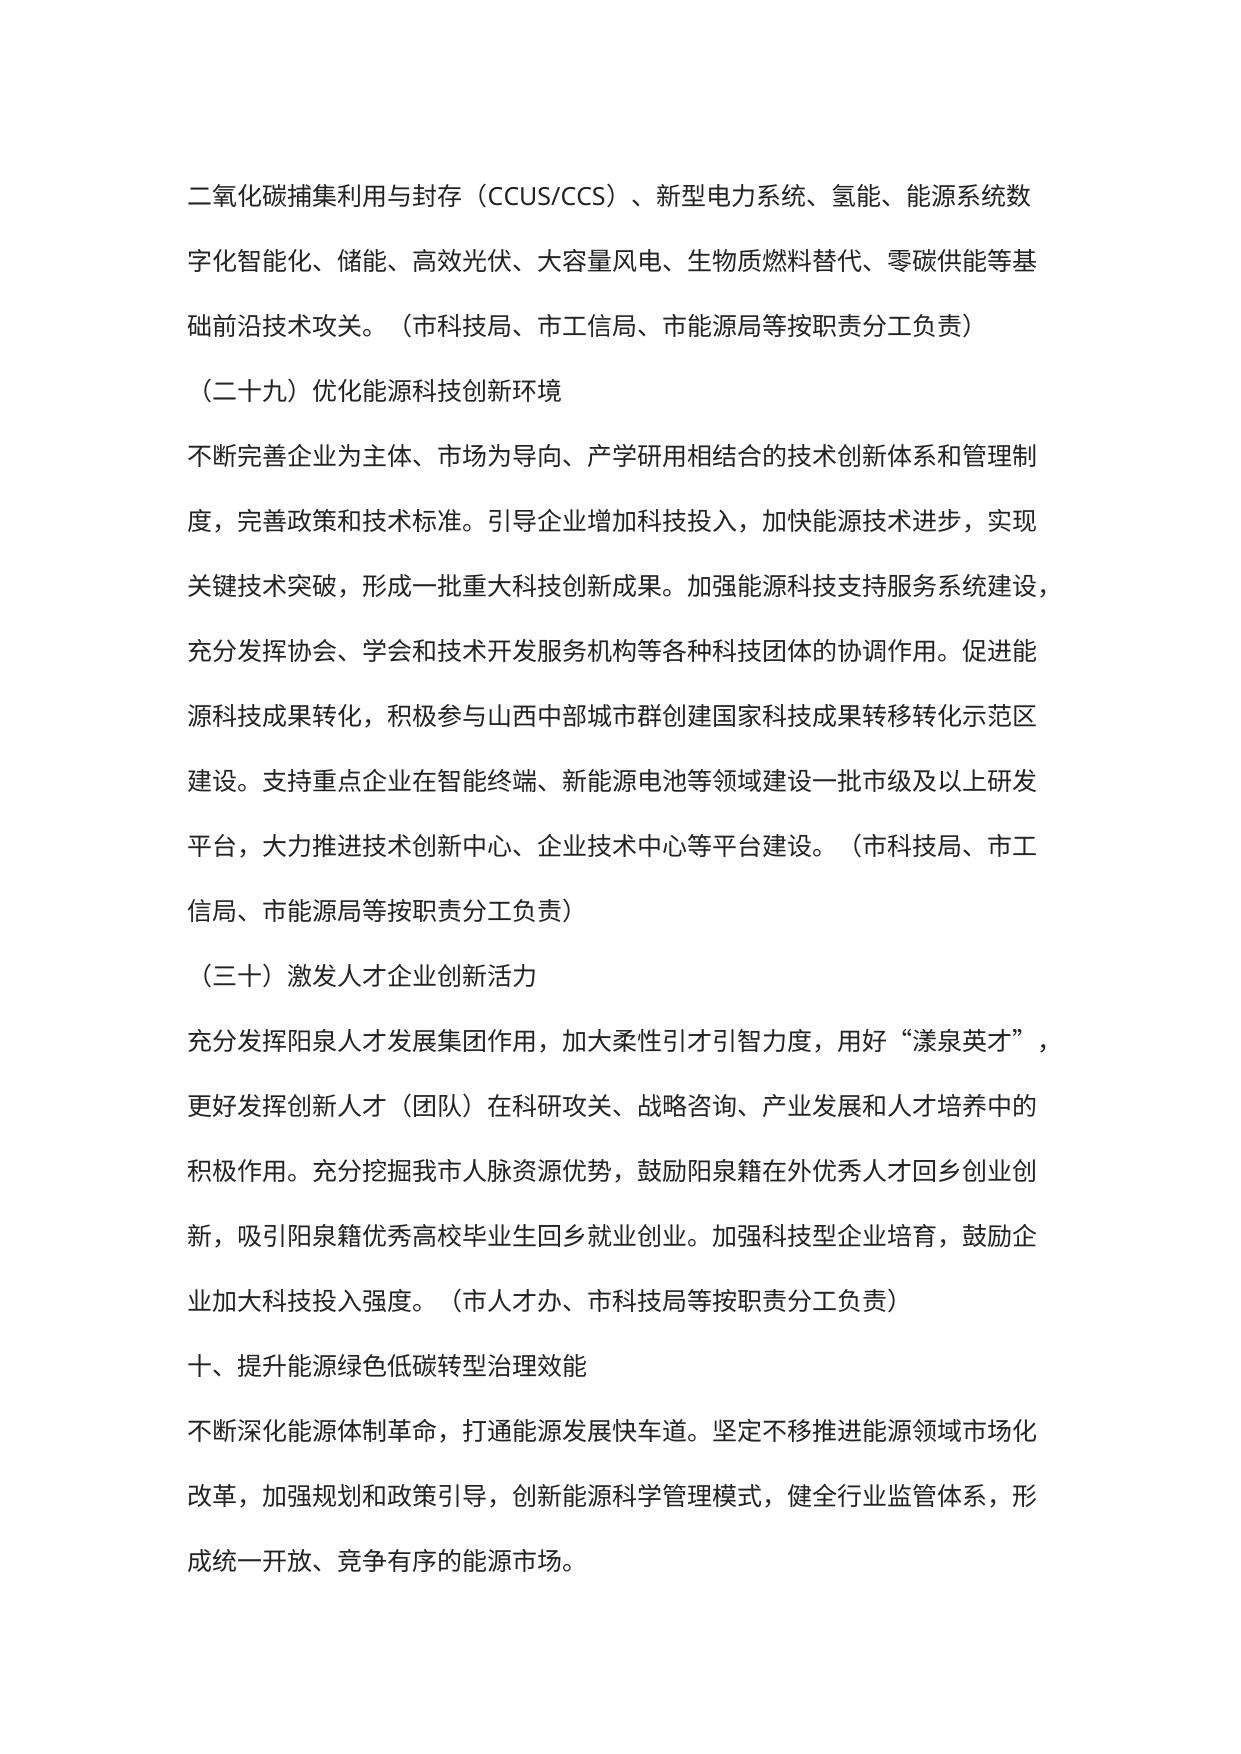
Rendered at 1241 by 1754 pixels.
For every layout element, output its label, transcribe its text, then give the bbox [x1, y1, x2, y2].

text （二十九）优化能源科技创新环境 [187, 357, 1053, 422]
text 充分发挥阳泉人才发展集团作用，加大柔性引才引智力度，用好“漾泉英才”，更好发挥创新人才（团队）在科研攻关、战略咨询、产业发展和人才培养中的积极作用。充分挖掘我市人脉资源优势，鼓励阳泉籍在外优秀人才回乡创业创新，吸引阳泉籍优秀高校毕业生回乡就业创业。加强科技型企业培育，鼓励企业加大科技投入强度。（市人才办、市科技局等按职责分工负责） [187, 1007, 1053, 1332]
text 不断深化能源体制革命，打通能源发展快车道。坚定不移推进能源领域市场化改革，加强规划和政策引导，创新能源科学管理模式，健全行业监管体系，形成统一开放、竞争有序的能源市场。 [187, 1397, 1053, 1592]
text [187, 162, 1053, 357]
text 不断完善企业为主体、市场为导向、产学研用相结合的技术创新体系和管理制度，完善政策和技术标准。引导企业增加科技投入，加快能源技术进步，实现关键技术突破，形成一批重大科技创新成果。加强能源科技支持服务系统建设，充分发挥协会、学会和技术开发服务机构等各种科技团体的协调作用。促进能源科技成果转化，积极参与山西中部城市群创建国家科技成果转移转化示范区建设。支持重点企业在智能终端、新能源电池等领域建设一批市级及以上研发平台，大力推进技术创新中心、企业技术中心等平台建设。（市科技局、市工信局、市能源局等按职责分工负责） [187, 422, 1053, 942]
text （三十）激发人才企业创新活力 [187, 942, 1053, 1007]
text 十、提升能源绿色低碳转型治理效能 [187, 1332, 1053, 1397]
